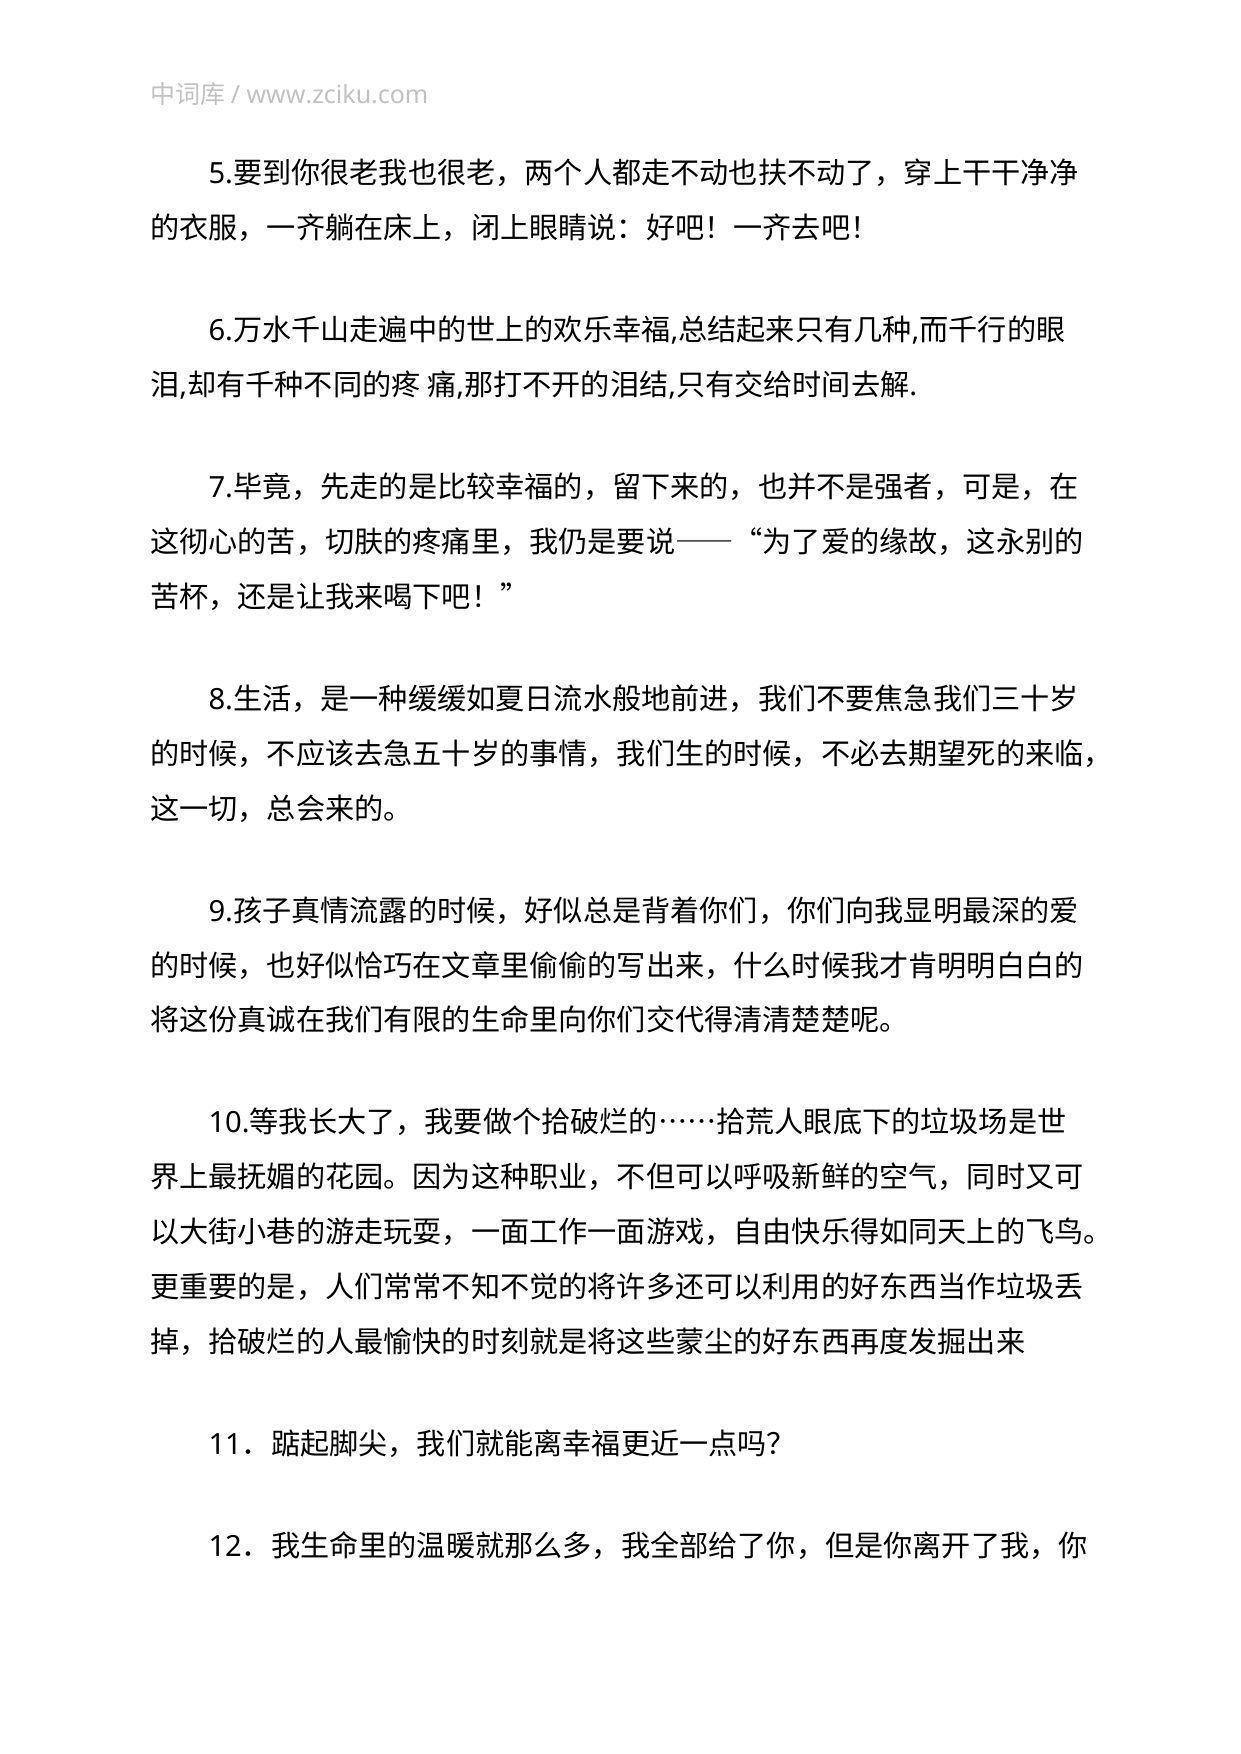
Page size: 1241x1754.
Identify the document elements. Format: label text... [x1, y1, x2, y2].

text 10.等我长大了，我要做个拾破烂的……拾荒人眼底下的垃圾场是世界上最抚媚的花园。因为这种职业，不但可以呼吸新鲜的空气，同时又可以大街小巷的游走玩耍，一面工作一面游戏，自由快乐得如同天上的飞鸟。更重要的是，人们常常不知不觉的将许多还可以利用的好东西当作垃圾丢掉，拾破烂的人最愉快的时刻就是将这些蒙尘的好东西再度发掘出来 [150, 1099, 1090, 1361]
text 5.要到你很老我也很老，两个人都走不动也扶不动了，穿上干干净净的衣服，一齐躺在床上，闭上眼睛说：好吧！一齐去吧！ [150, 150, 1090, 247]
text 11．踮起脚尖，我们就能离幸福更近一点吗？ [150, 1420, 1090, 1463]
text 8.生活，是一种缓缓如夏日流水般地前进，我们不要焦急我们三十岁的时候，不应该去急五十岁的事情，我们生的时候，不必去期望死的来临，这一切，总会来的。 [150, 675, 1090, 828]
text 7.毕竟，先走的是比较幸福的，留下来的，也并不是强者，可是，在这彻心的苦，切肤的疼痛里，我仍是要说——“为了爱的缘故，这永别的苦杯，还是让我来喝下吧！” [150, 464, 1090, 616]
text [150, 1522, 1090, 1564]
text 6.万水千山走遍中的世上的欢乐幸福,总结起来只有几种,而千行的眼泪,却有千种不同的疼 痛,那打不开的泪结,只有交给时间去解. [150, 307, 1090, 404]
text 9.孩子真情流露的时候，好似总是背着你们，你们向我显明最深的爱的时候，也好似恰巧在文章里偷偷的写出来，什么时候我才肯明明白白的将这份真诚在我们有限的生命里向你们交代得清清楚楚呢。 [150, 887, 1090, 1039]
